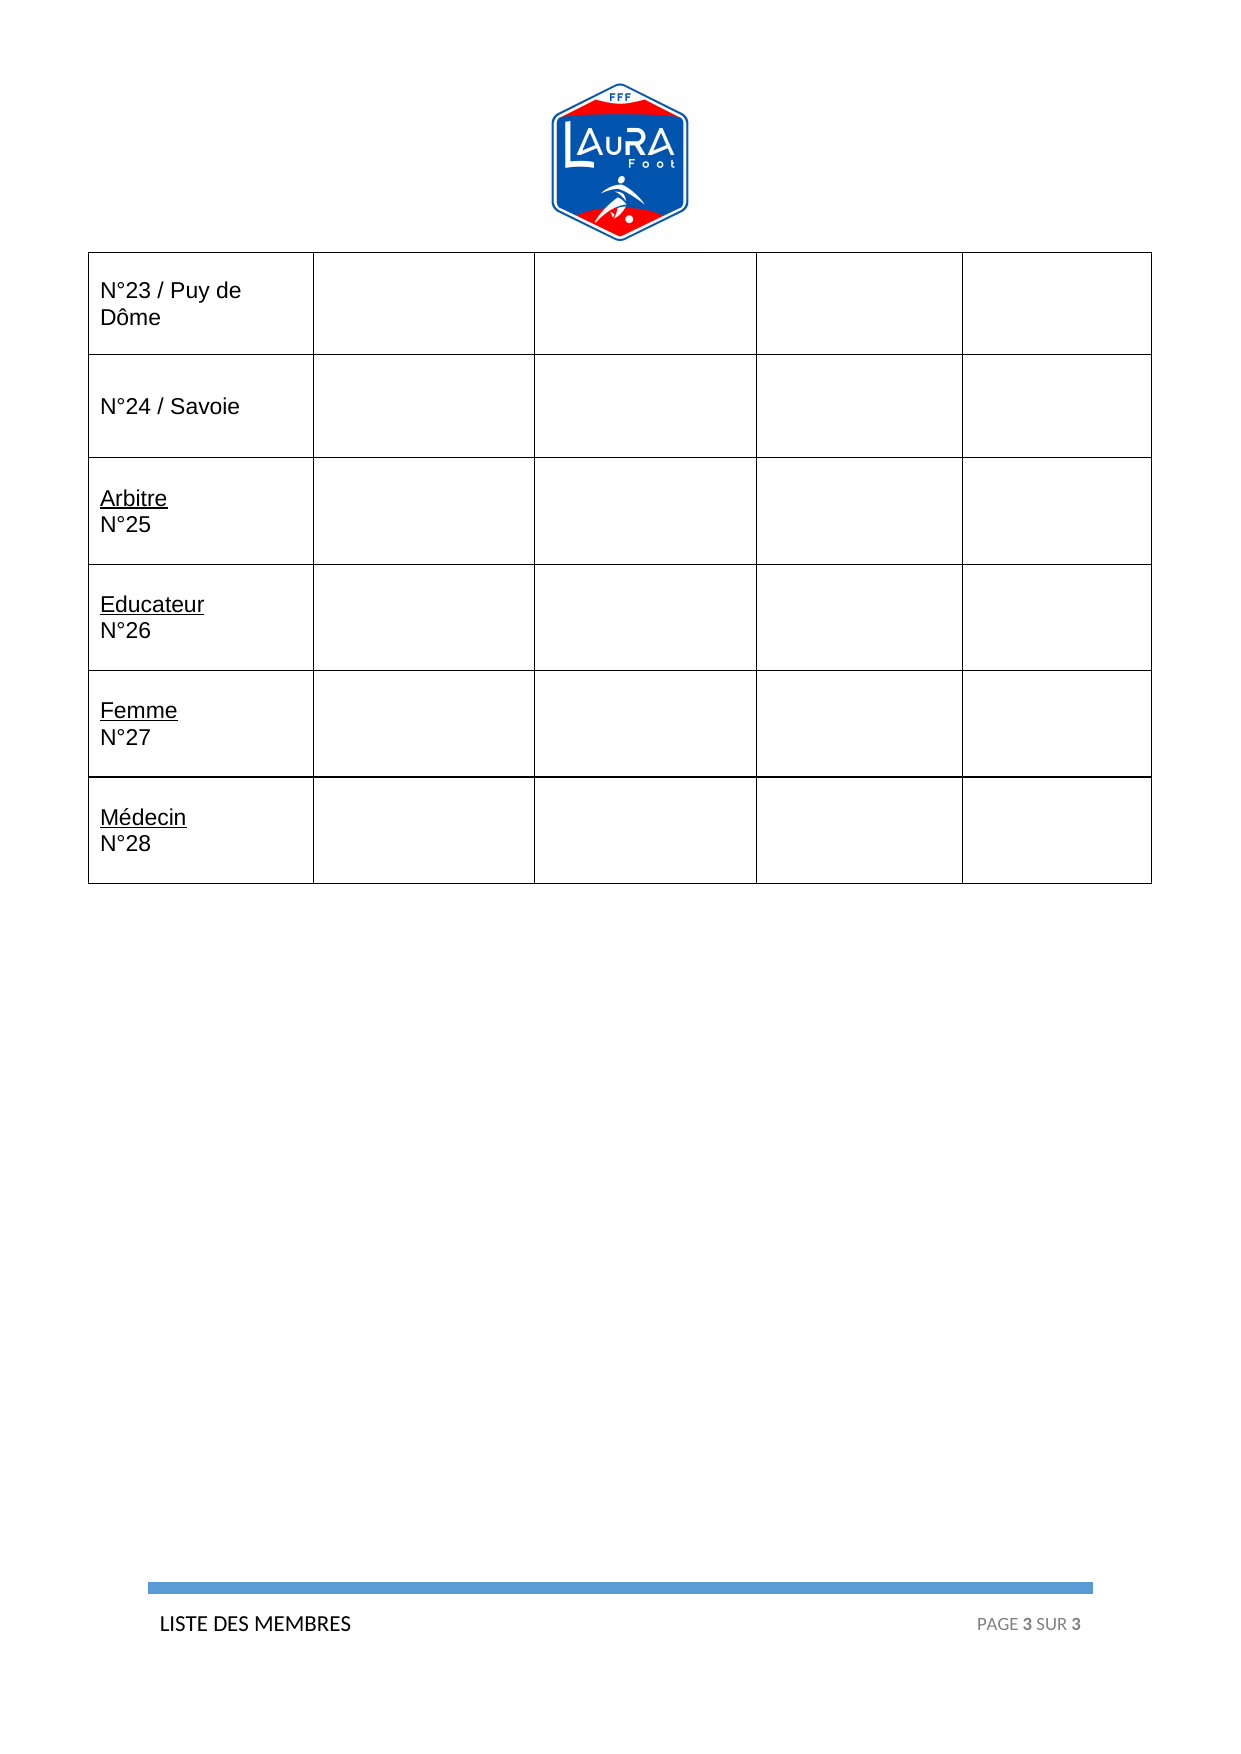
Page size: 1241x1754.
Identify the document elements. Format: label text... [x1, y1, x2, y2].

table_cell [314, 778, 534, 883]
table_cell [757, 458, 962, 563]
table_cell [757, 355, 962, 457]
table_cell [963, 671, 1151, 776]
table_cell [963, 778, 1151, 883]
table_cell [535, 458, 756, 563]
picture [538, 73, 702, 252]
table_cell N°24 / Savoie [89, 355, 313, 457]
table_cell [963, 565, 1151, 670]
table_cell [535, 565, 756, 670]
table_cell [314, 458, 534, 563]
table_cell [757, 778, 962, 883]
table_cell [535, 253, 756, 354]
table_cell [963, 253, 1151, 354]
table_cell Femme N°27 [89, 671, 313, 776]
table_cell [757, 671, 962, 776]
table_cell [314, 565, 534, 670]
table_cell [535, 671, 756, 776]
table_cell [963, 458, 1151, 563]
table_cell [535, 778, 756, 883]
table_cell N°23 / Puy de Dôme [89, 253, 313, 354]
table_cell Educateur N°26 [89, 565, 313, 670]
table_cell [535, 355, 756, 457]
table_cell Arbitre N°25 [89, 458, 313, 563]
table_cell [757, 253, 962, 354]
table_cell [314, 355, 534, 457]
table_cell [757, 565, 962, 670]
table_cell Médecin N°28 [89, 778, 313, 883]
table_cell [963, 355, 1151, 457]
table_cell [314, 671, 534, 776]
table_cell [314, 253, 534, 354]
